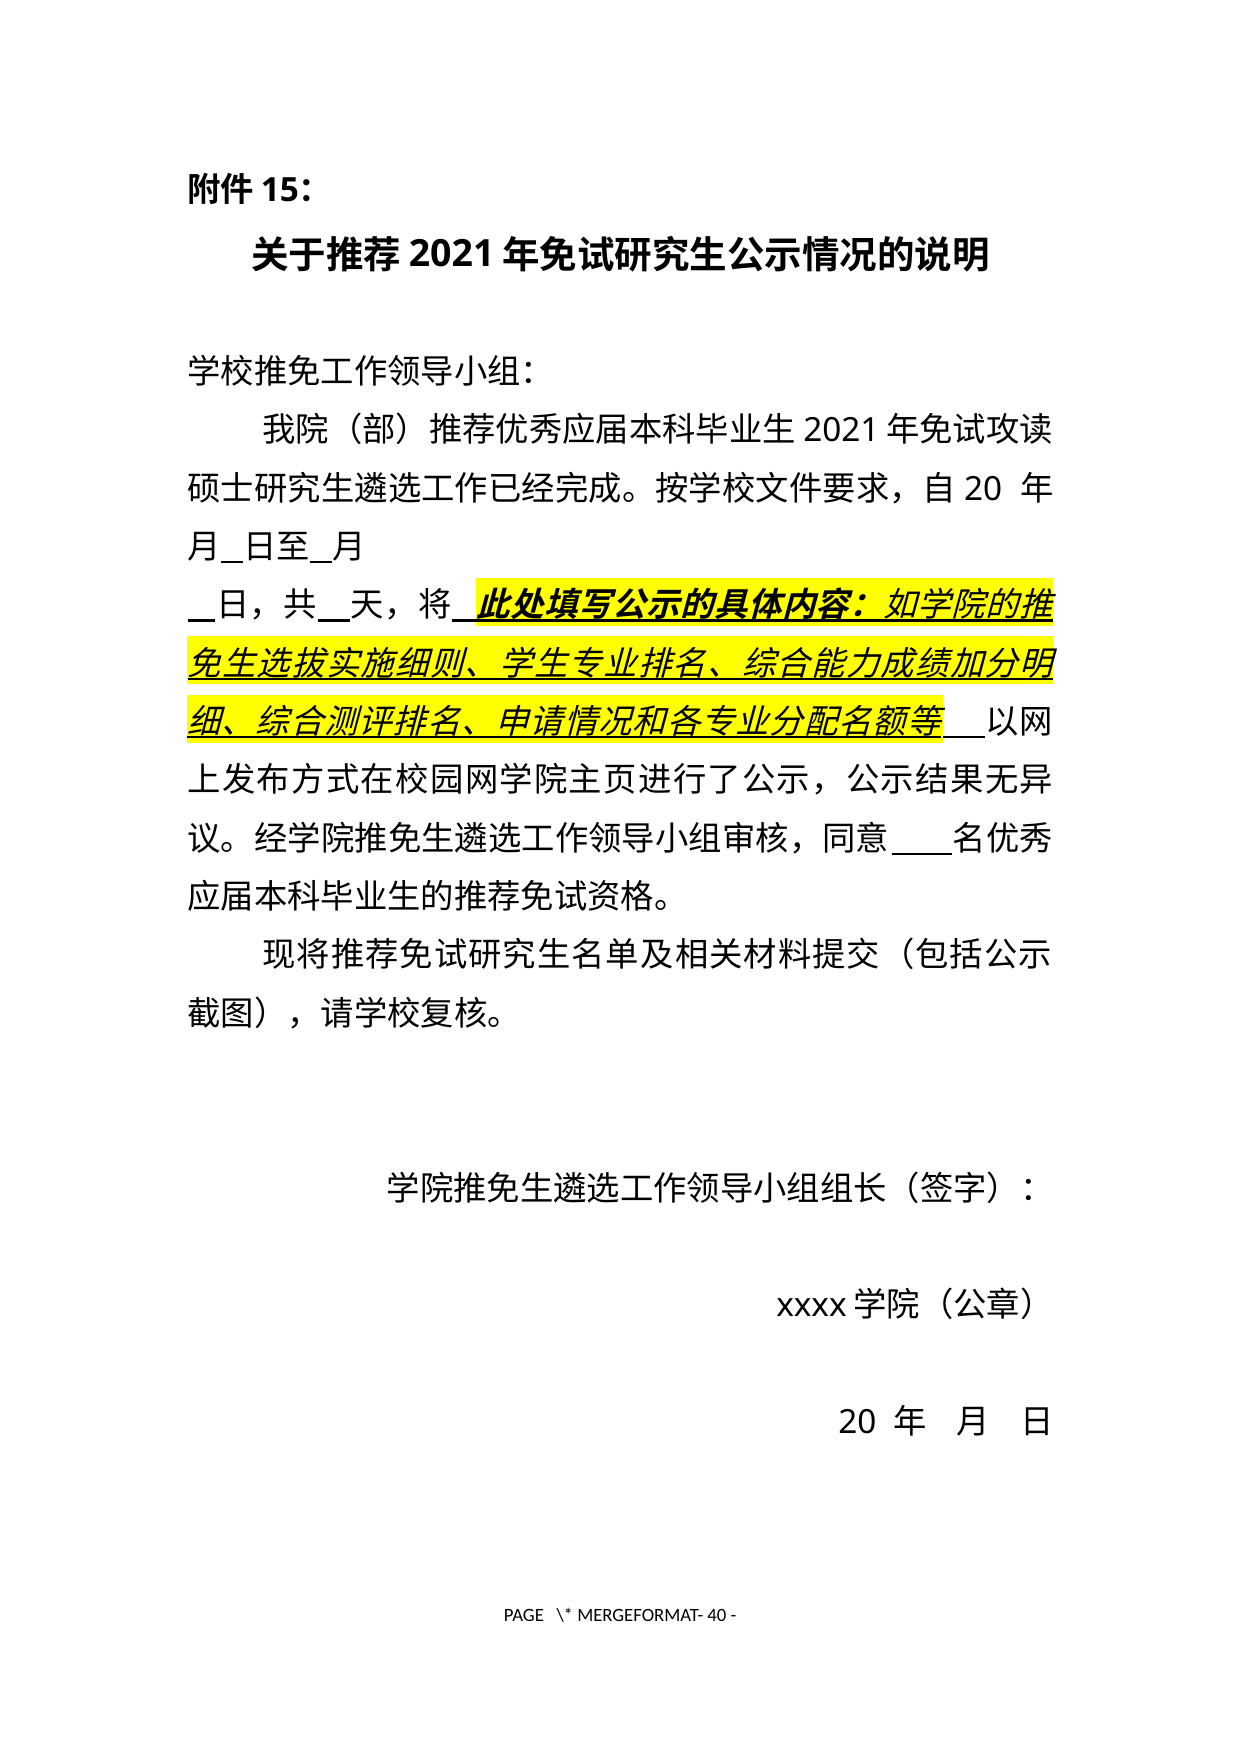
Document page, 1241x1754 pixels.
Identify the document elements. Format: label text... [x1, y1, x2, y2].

text 学院推免生遴选工作领导小组组长（签字）： [187, 1153, 1053, 1212]
text 日，共 天，将 此处填写公示的具体内容：如学院的推免生选拔实施细则、学生专业排名、综合能力成绩加分明细、综合测评排名、申请情况和各专业分配名额等 以网上发布方式在校园网学院主页进行了公示，公示结果无异议。经学院推免生遴选工作领导小组审核，同意 名优秀应届本科毕业生的推荐免试资格。 [187, 570, 1053, 636]
text 我院（部）推荐优秀应届本科毕业生2021年免试攻读硕士研究生遴选工作已经完成。按学校文件要求，自20 年 月 日至 月 [187, 395, 1053, 570]
text 学校推免工作领导小组： [187, 337, 1053, 395]
text 现将推荐免试研究生名单及相关材料提交（包括公示截图），请学校复核。 [187, 920, 1053, 1037]
text 20 年 月 日 [187, 1387, 1053, 1445]
text xxxx学院（公章） [187, 1270, 1053, 1328]
text 附件15： [187, 154, 1053, 219]
text 日，共 天，将 此处填写公示的具体内容：如学院的推免生选拔实施细则、学生专业排名、综合能力成绩加分明细、综合测评排名、申请情况和各专业分配名额等 以网上发布方式在校园网学院主页进行了公示，公示结果无异议。经学院推免生遴选工作领导小组审核，同意 名优秀应届本科毕业生的推荐免试资格。 [187, 684, 1053, 920]
text 关于推荐2021年免试研究生公示情况的说明 [187, 219, 1053, 284]
